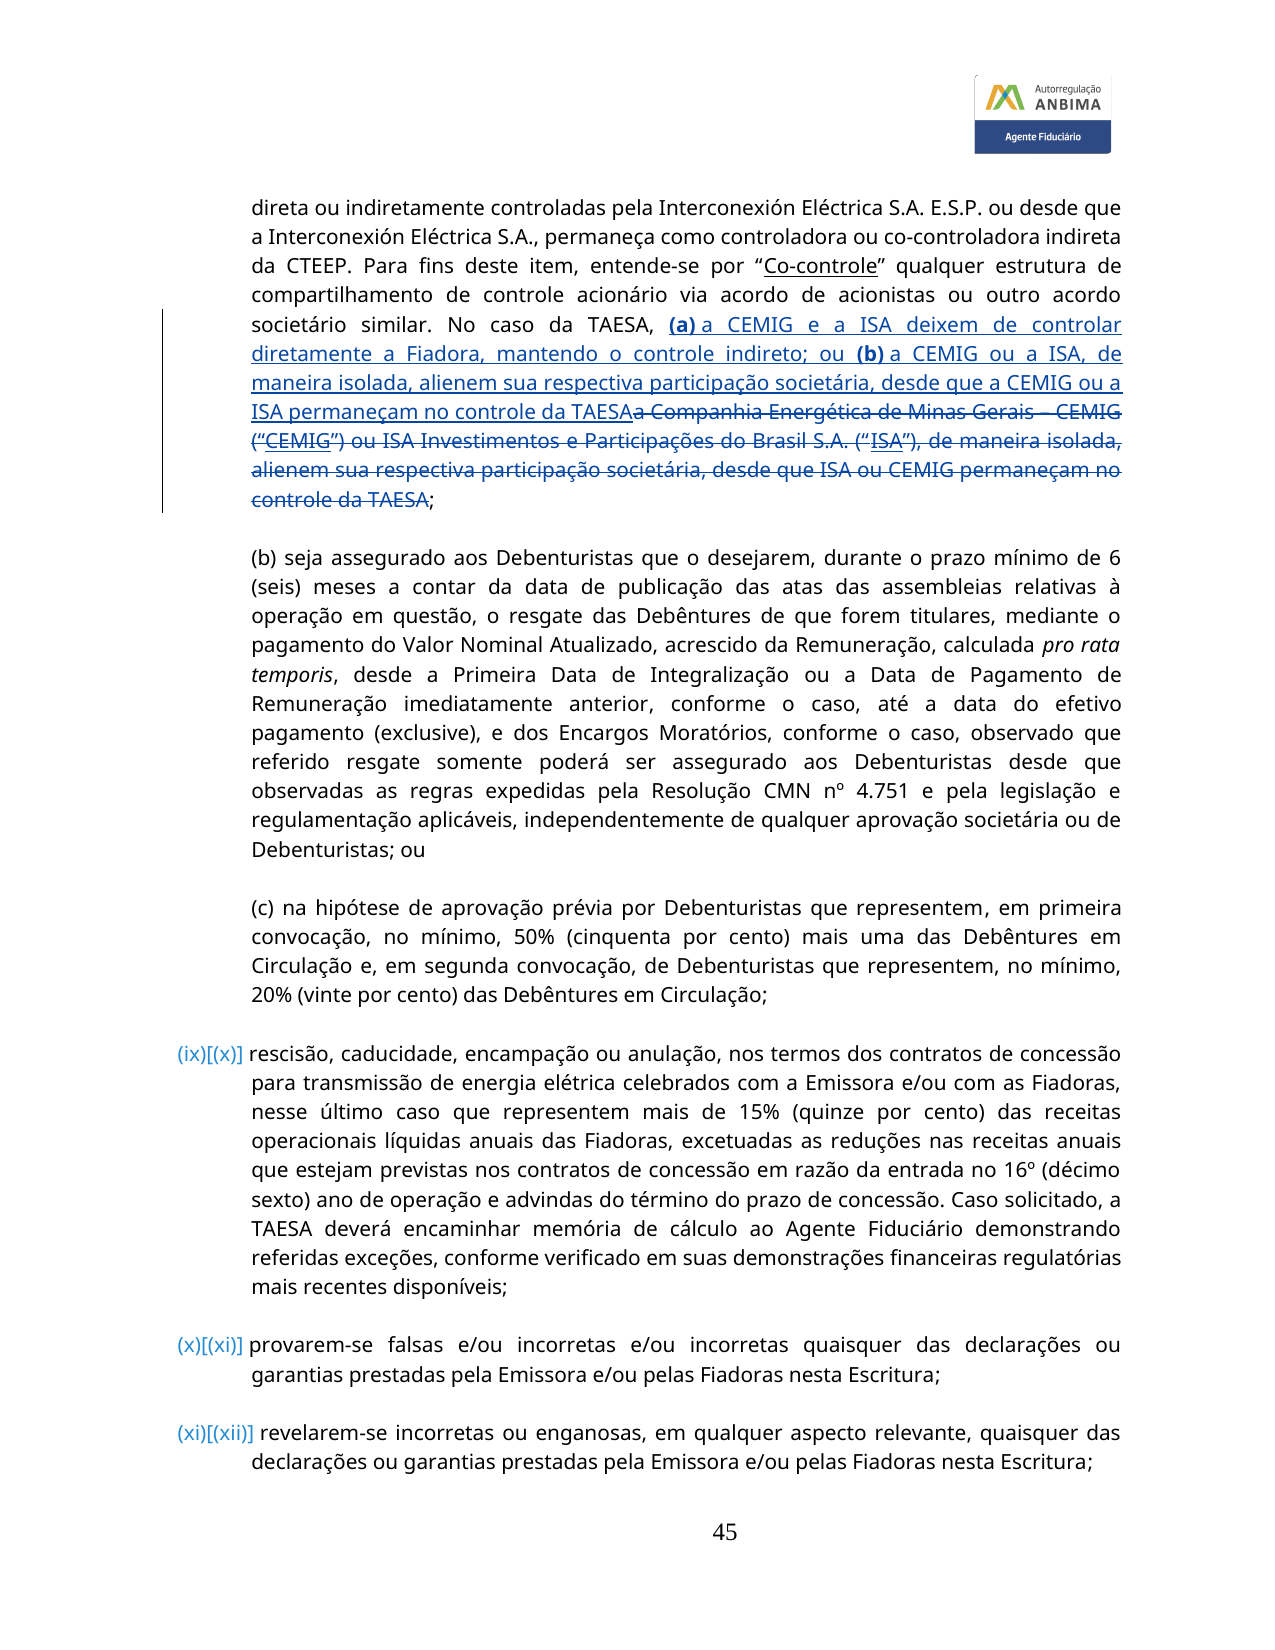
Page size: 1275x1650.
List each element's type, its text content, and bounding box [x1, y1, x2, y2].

list provarem-se falsas e/ou incorretas e/ou incorretas quaisquer das declarações ou garantias prestadas pela Emissora e/ou pelas Fiadoras nesta Escritura; [177, 1329, 1122, 1388]
list revelarem-se incorretas ou enganosas, em qualquer aspecto relevante, quaisquer das declarações ou garantias prestadas pela Emissora e/ou pelas Fiadoras nesta Escritura; [177, 1417, 1122, 1475]
text (b) seja assegurado aos Debenturistas que o desejarem, durante o prazo mínimo de 6 (seis) meses a contar da data de publicação das atas das assembleias relativas à operação em questão, o resgate das Debêntures de que forem titulares, mediante o pagamento do Valor Nominal Atualizado, acrescido da Remuneração, calculada pro rata temporis, desde a Primeira Data de Integralização ou a Data de Pagamento de Remuneração imediatamente anterior, conforme o caso, até a data do efetivo pagamento (exclusive), e dos Encargos Moratórios, conforme o caso, observado que referido resgate somente poderá ser assegurado aos Debenturistas desde que observadas as regras expedidas pela Resolução CMN nº 4.751 e pela legislação e regulamentação aplicáveis, independentemente de qualquer aprovação societária ou de Debenturistas; ou [251, 542, 1122, 863]
list rescisão, caducidade, encampação ou anulação, nos termos dos contratos de concessão para transmissão de energia elétrica celebrados com a Emissora e/ou com as Fiadoras, nesse último caso que representem mais de 15% (quinze por cento) das receitas operacionais líquidas anuais das Fiadoras, excetuadas as reduções nas receitas anuais que estejam previstas nos contratos de concessão em razão da entrada no 16º (décimo sexto) ano de operação e advindas do término do prazo de concessão. Caso solicitado, a TAESA deverá encaminhar memória de cálculo ao Agente Fiduciário demonstrando referidas exceções, conforme verificado em suas demonstrações financeiras regulatórias mais recentes disponíveis; [177, 1038, 1122, 1300]
picture [974, 75, 1112, 154]
text (c) na hipótese de aprovação prévia por Debenturistas que representem, em primeira convocação, no mínimo, 50% (cinquenta por cento) mais uma das Debêntures em Circulação e, em segunda convocação, de Debenturistas que representem, no mínimo, 20% (vinte por cento) das Debêntures em Circulação; [251, 892, 1122, 1009]
